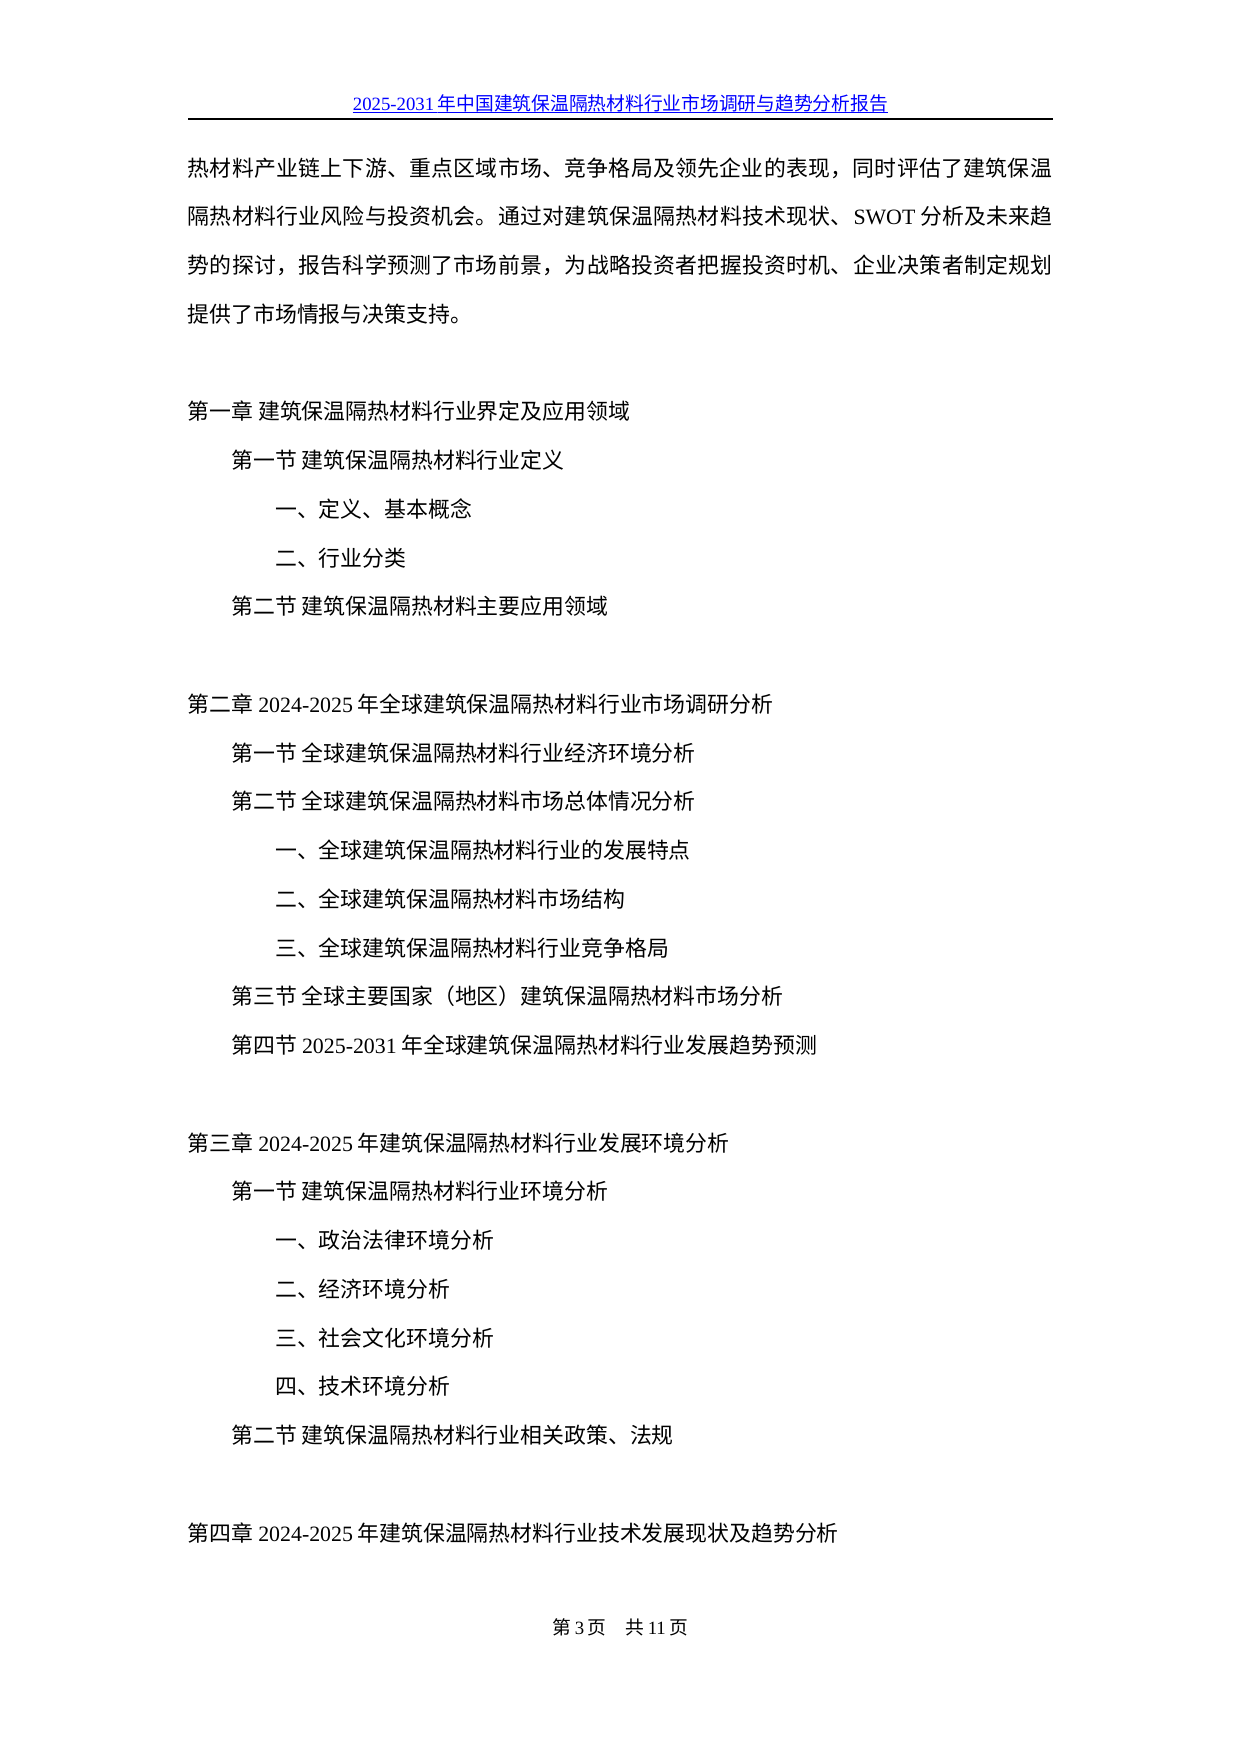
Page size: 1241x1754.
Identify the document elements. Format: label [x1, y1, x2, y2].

text [187, 150, 1053, 1548]
